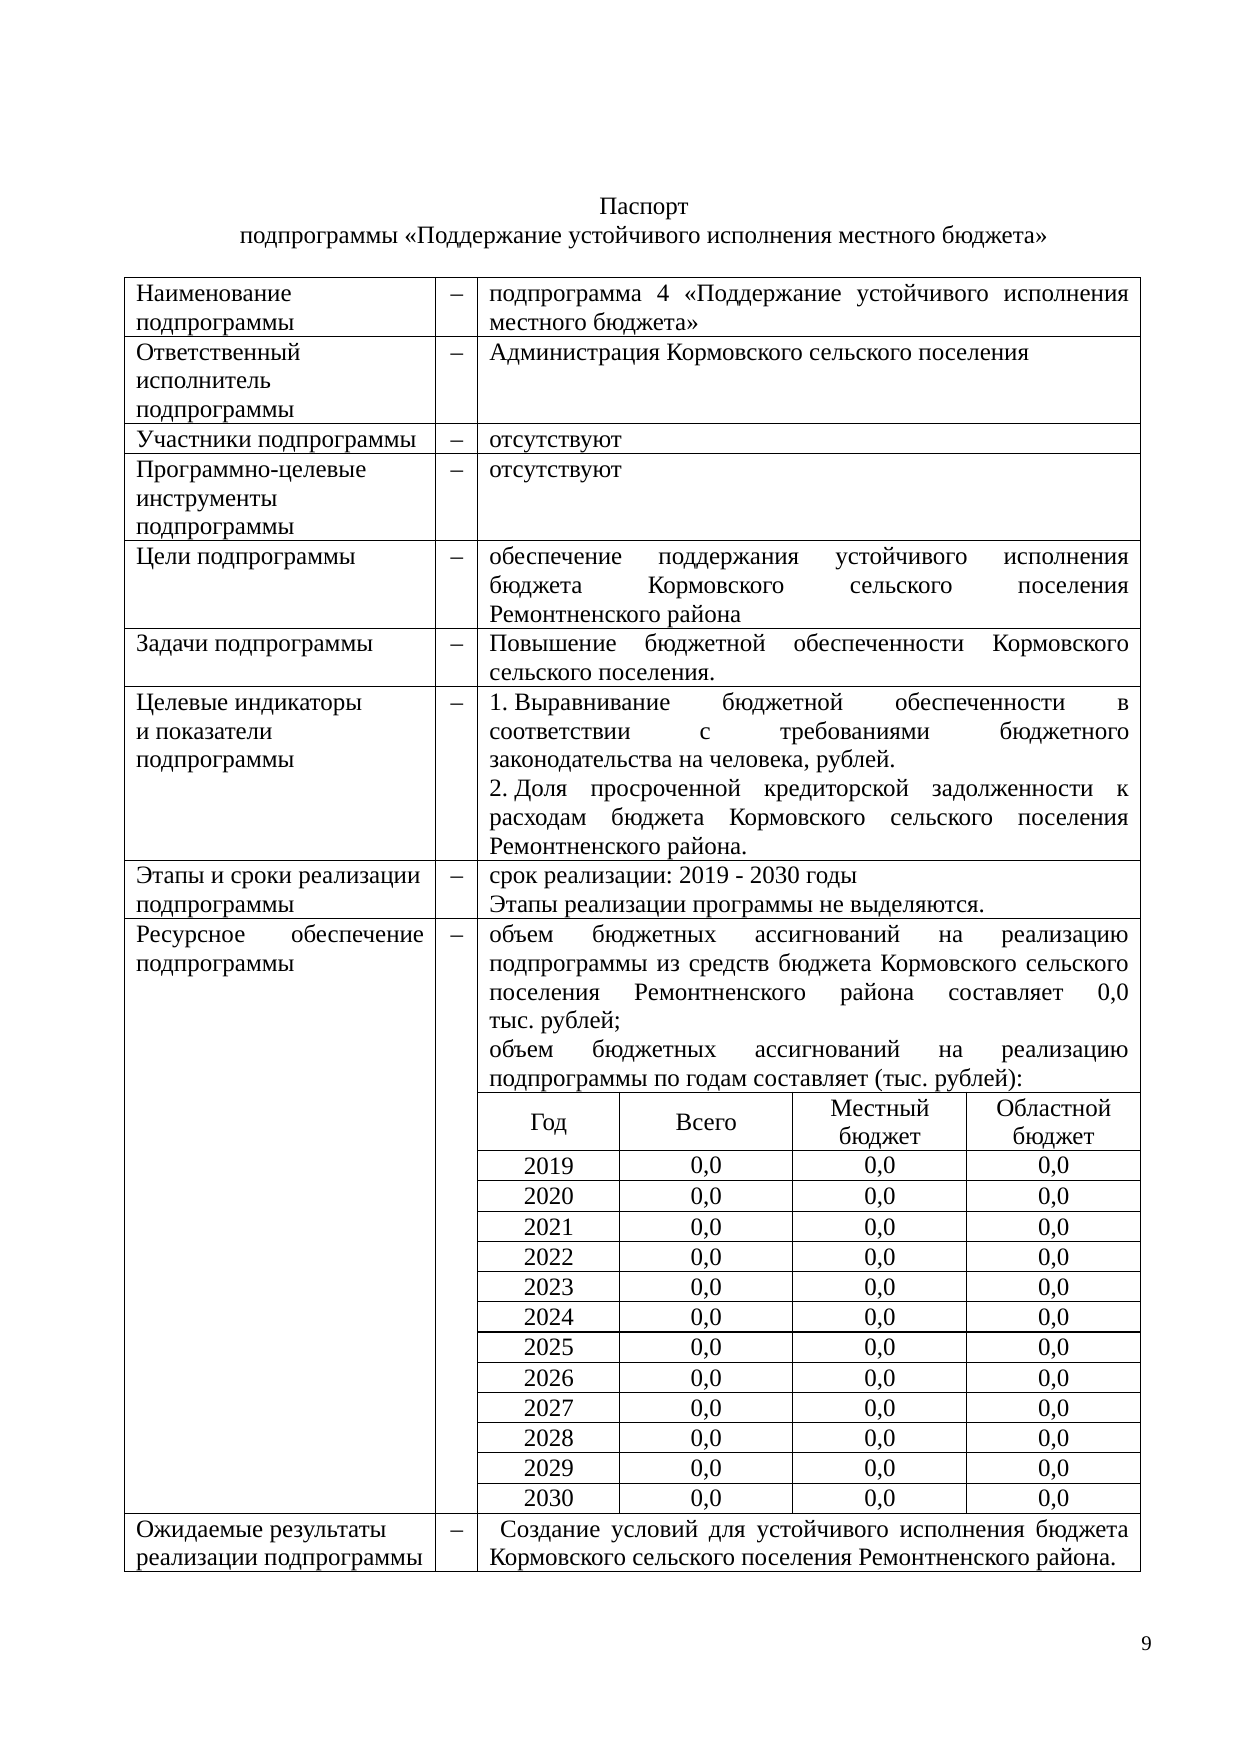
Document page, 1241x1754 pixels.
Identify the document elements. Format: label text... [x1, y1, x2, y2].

table_cell срок реализации: 2019 - 2030 годы Этапы реализации программы не выделяются. [478, 861, 1140, 918]
text подпрограммы «Поддержание устойчивого исполнения местного бюджета» [136, 220, 1152, 248]
table_cell 2021 [478, 1212, 619, 1241]
table_cell 2030 [478, 1484, 619, 1513]
table_cell Задачи подпрограммы [125, 629, 435, 686]
table_cell 2028 [478, 1423, 619, 1452]
table_cell 2020 [478, 1181, 619, 1211]
table_cell обеспечение поддержания устойчивого исполнения бюджета Кормовского сельского поселения Ремонтненского района [478, 541, 1140, 627]
table_cell объем бюджетных ассигнований на реализацию подпрограммы из средств бюджета Кормовского сельского поселения Ремонтненского района составляет 0,0 тыс. рублей; объем бюджетных ассигнований на реализацию подпрограммы по годам составляет (тыс. рублей): [478, 919, 1140, 1092]
table_cell 0,0 [967, 1453, 1140, 1482]
table_cell 0,0 [967, 1333, 1140, 1362]
table_cell Создание условий для устойчивого исполнения бюджета Кормовского сельского поселения Ремонтненского района. [478, 1514, 1140, 1571]
table_cell 0,0 [620, 1423, 792, 1452]
table_cell 0,0 [620, 1363, 792, 1392]
table_cell 0,0 [967, 1363, 1140, 1392]
table_cell 0,0 [793, 1151, 966, 1180]
table_cell 0,0 [793, 1393, 966, 1422]
table_cell 2022 [478, 1242, 619, 1271]
text Паспорт [136, 191, 1152, 220]
table_cell 0,0 [620, 1484, 792, 1513]
table_cell 2026 [478, 1363, 619, 1392]
table_cell Целевые индикаторы и показатели подпрограммы [125, 687, 435, 859]
table_cell – [436, 454, 477, 540]
table_cell Ответственный исполнитель подпрограммы [125, 337, 435, 423]
table_cell 0,0 [793, 1242, 966, 1271]
table_cell 0,0 [967, 1272, 1140, 1301]
table_cell 2023 [478, 1272, 619, 1301]
table_cell 0,0 [793, 1423, 966, 1452]
table_cell отсутствуют [478, 454, 1140, 540]
table_cell 2027 [478, 1393, 619, 1422]
table_cell – [436, 541, 477, 627]
table_cell – [436, 424, 477, 453]
table_cell 0,0 [620, 1242, 792, 1271]
table_cell 0,0 [967, 1484, 1140, 1513]
table_cell 0,0 [793, 1453, 966, 1482]
table_cell 0,0 [620, 1302, 792, 1331]
table_cell 0,0 [793, 1302, 966, 1331]
table_cell 0,0 [793, 1484, 966, 1513]
table_cell Администрация Кормовского сельского поселения [478, 337, 1140, 423]
table_cell 2024 [478, 1302, 619, 1331]
table_cell – [436, 919, 477, 1513]
table_cell 0,0 [967, 1181, 1140, 1211]
table_cell 0,0 [967, 1302, 1140, 1331]
table_cell 1. Выравнивание бюджетной обеспеченности в соответствии с требованиями бюджетного законодательства на человека, рублей. 2. Доля просроченной кредиторской задолженности к расходам бюджета Кормовского сельского поселения Ремонтненского района. [478, 687, 1140, 859]
table_cell Год [478, 1093, 619, 1150]
table_cell – [436, 1514, 477, 1571]
table_header подпрограмма 4 «Поддержание устойчивого исполнения местного бюджета» [478, 278, 1140, 336]
table_header Наименование подпрограммы [125, 278, 435, 336]
table_cell Повышение бюджетной обеспеченности Кормовского сельского поселения. [478, 629, 1140, 686]
table_cell Ресурсное обеспечение подпрограммы [125, 919, 435, 1513]
table_cell 0,0 [793, 1181, 966, 1211]
table_cell 0,0 [967, 1242, 1140, 1271]
table_cell 0,0 [620, 1393, 792, 1422]
table_cell Всего [620, 1093, 792, 1150]
table_cell Цели подпрограммы [125, 541, 435, 627]
table_cell Программно-целевые инструменты подпрограммы [125, 454, 435, 540]
table_cell 2029 [478, 1453, 619, 1482]
table_cell – [436, 629, 477, 686]
table_cell – [436, 861, 477, 918]
table_cell Ожидаемые результаты реализации подпрограммы [125, 1514, 435, 1571]
table_cell 0,0 [967, 1393, 1140, 1422]
table_cell 0,0 [620, 1181, 792, 1211]
table_cell – [436, 687, 477, 859]
table_cell Местный бюджет [793, 1093, 966, 1150]
table_cell 0,0 [793, 1212, 966, 1241]
table_cell 2025 [478, 1333, 619, 1362]
table_cell 0,0 [620, 1151, 792, 1180]
table_cell 0,0 [793, 1272, 966, 1301]
table_cell 0,0 [793, 1333, 966, 1362]
table_cell 0,0 [620, 1212, 792, 1241]
table_cell Областной бюджет [967, 1093, 1140, 1150]
table_cell Участники подпрограммы [125, 424, 435, 453]
table_cell 0,0 [620, 1272, 792, 1301]
table_cell 0,0 [967, 1151, 1140, 1180]
table_cell 0,0 [620, 1333, 792, 1362]
table_cell 0,0 [793, 1363, 966, 1392]
table_cell 0,0 [967, 1423, 1140, 1452]
table_cell 0,0 [620, 1453, 792, 1482]
table_cell отсутствуют [478, 424, 1140, 453]
table_cell 0,0 [967, 1212, 1140, 1241]
table_cell Этапы и сроки реализации подпрограммы [125, 861, 435, 918]
table_cell 2019 [478, 1151, 619, 1180]
table_cell – [436, 337, 477, 423]
table_header – [436, 278, 477, 336]
